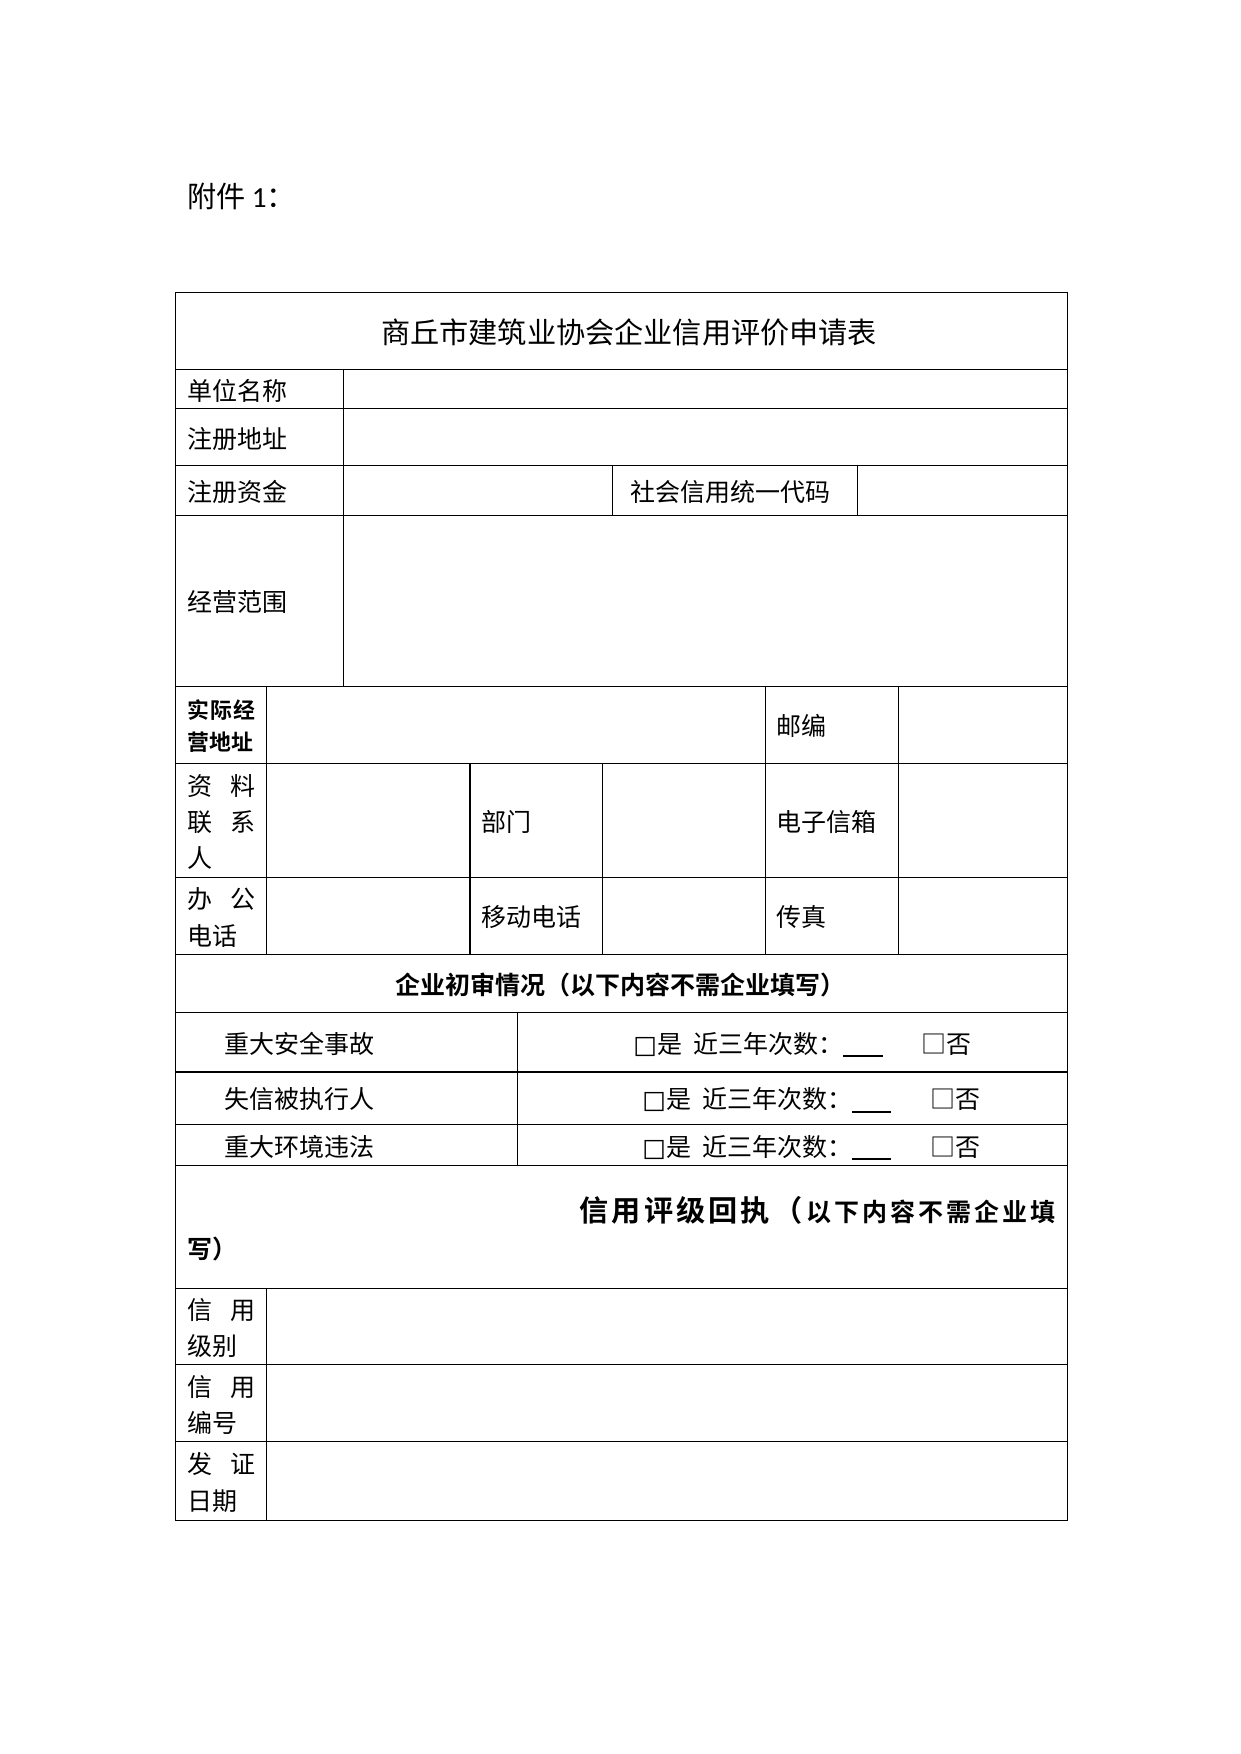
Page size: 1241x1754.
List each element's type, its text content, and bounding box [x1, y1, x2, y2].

table_cell 经营范围 [176, 516, 343, 686]
table_cell 发证日期 [176, 1442, 266, 1520]
table_cell 注册资金 [176, 466, 343, 515]
table_cell [267, 687, 765, 763]
table_cell [603, 878, 765, 954]
table_cell 电子信箱 [766, 764, 898, 877]
table_cell [858, 466, 1067, 515]
table_cell [267, 764, 469, 877]
table_cell 部门 [471, 764, 602, 877]
table_cell [899, 764, 1067, 877]
table_cell □是 近三年次数： □否 [518, 1073, 1067, 1124]
table_cell 移动电话 [471, 878, 602, 954]
table_cell [344, 466, 612, 515]
table_cell 邮编 [766, 687, 898, 763]
table_cell [344, 516, 1067, 686]
table_cell □是 近三年次数： □否 [518, 1013, 1067, 1071]
table_cell 社会信用统一代码 [613, 466, 857, 515]
table_cell [603, 764, 765, 877]
table_cell [899, 878, 1067, 954]
table_cell 实际经营地址 [176, 687, 266, 763]
table_cell □是 近三年次数： □否 [518, 1125, 1067, 1165]
table_cell 信用评级回执（以下内容不需企业填写） [176, 1166, 1067, 1287]
table_header 商丘市建筑业协会企业信用评价申请表 [176, 293, 1067, 369]
table_cell 信用级别 [176, 1289, 266, 1364]
table_cell [267, 1289, 1067, 1364]
table_cell 信用编号 [176, 1365, 266, 1441]
table_cell 传真 [766, 878, 898, 954]
text 附件1： [187, 162, 1053, 227]
table_cell 办公电话 [176, 878, 266, 954]
table_cell 单位名称 [176, 370, 343, 408]
table_cell [267, 878, 469, 954]
table_cell [267, 1365, 1067, 1441]
table_cell [344, 370, 1067, 408]
table_cell 失信被执行人 [176, 1073, 517, 1124]
table_cell [267, 1442, 1067, 1520]
table_cell 重大安全事故 [176, 1013, 517, 1071]
table_cell [899, 687, 1067, 763]
table_cell 企业初审情况（以下内容不需企业填写） [176, 955, 1067, 1012]
table_cell 资料联系人 [176, 764, 266, 877]
table_cell 重大环境违法 [176, 1125, 517, 1165]
table_cell 注册地址 [176, 409, 343, 465]
table_cell [344, 409, 1067, 465]
